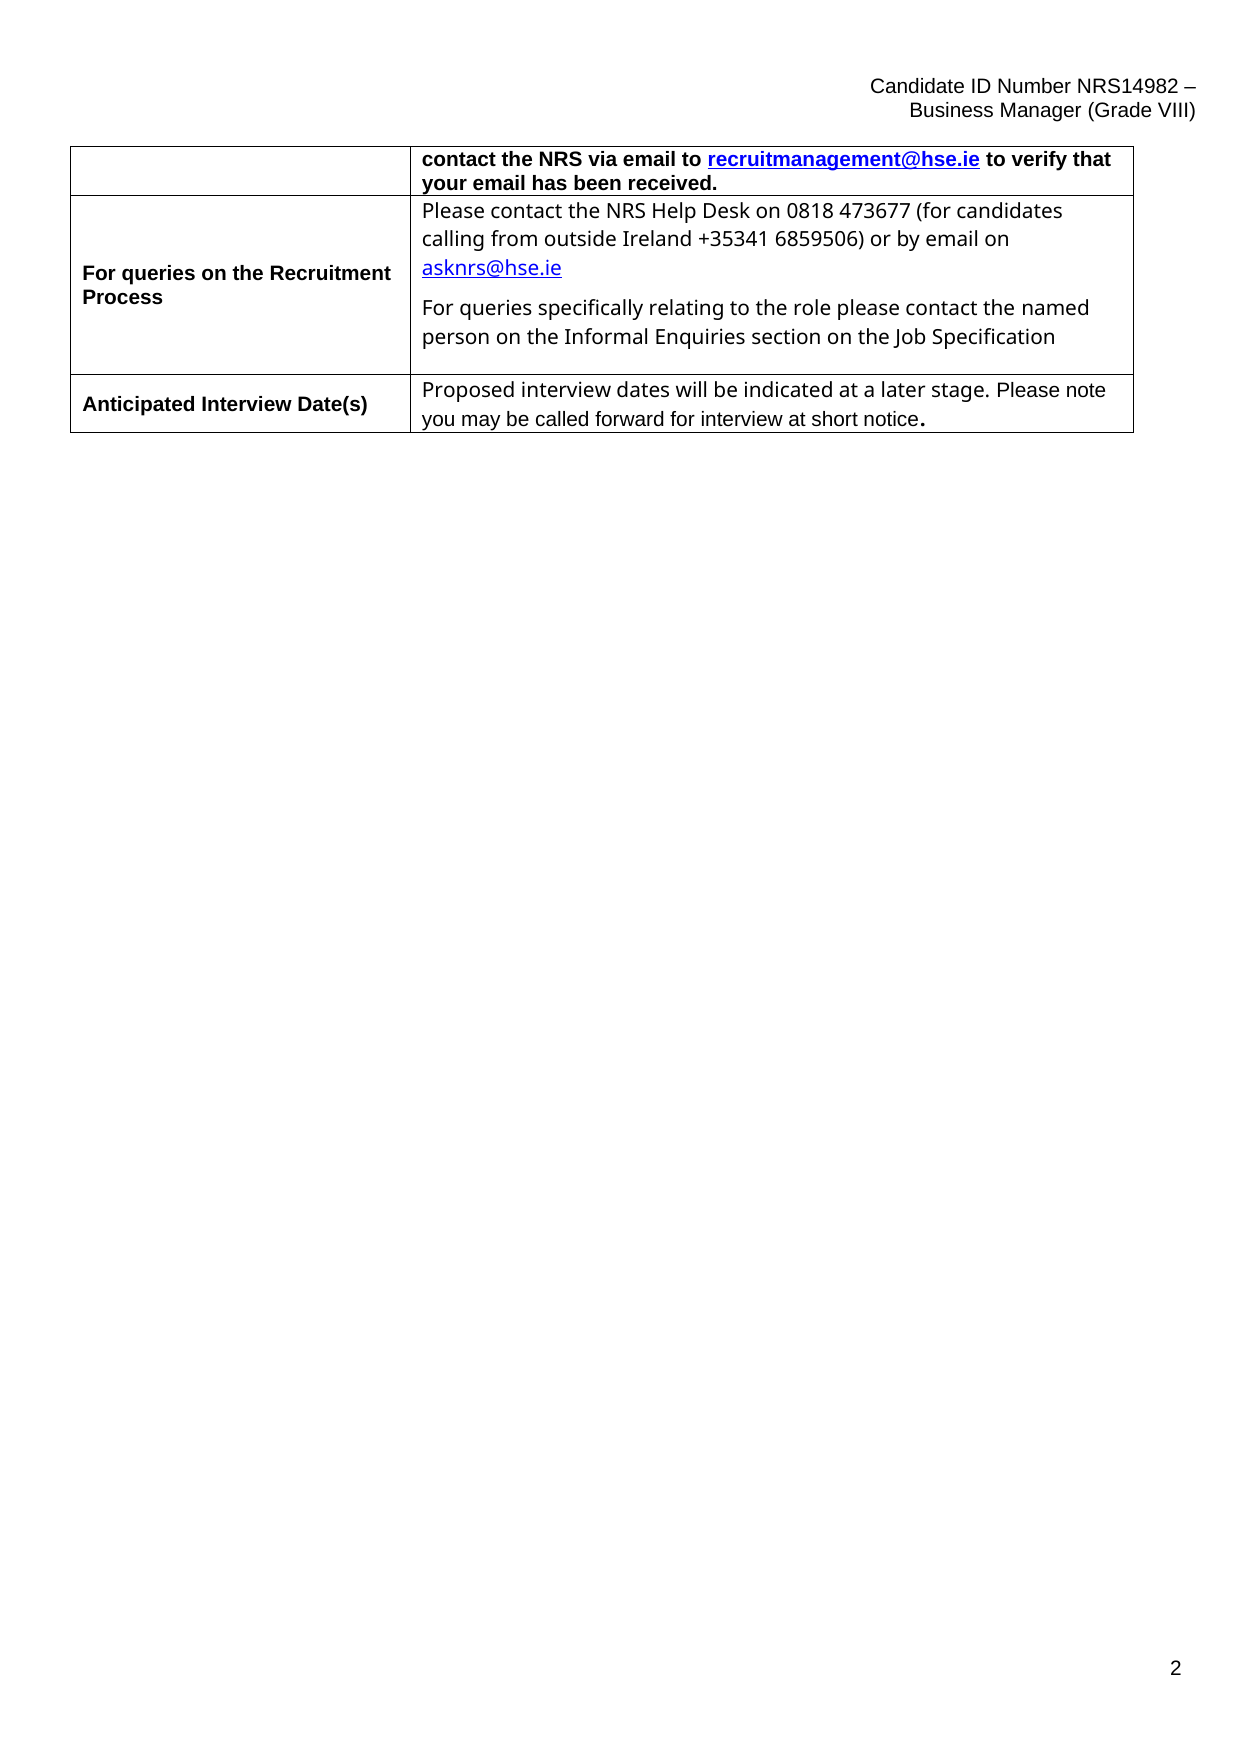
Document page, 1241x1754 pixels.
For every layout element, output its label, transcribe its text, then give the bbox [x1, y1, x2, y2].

table_cell Please contact the NRS Help Desk on 0818 473677 (for candidates calling from outside Ireland +35341 6859506) or by email on asknrs@hse.ie For queries specifically relating to the role please contact the named person on the Informal Enquiries section on the Job Specification [411, 196, 1133, 374]
table_cell Proposed interview dates will be indicated at a later stage. Please note you may be called forward for interview at short notice. [411, 375, 1133, 432]
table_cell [411, 147, 1133, 195]
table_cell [71, 147, 410, 195]
table_cell For queries on the Recruitment Process [71, 196, 410, 374]
table_cell Anticipated Interview Date(s) [71, 375, 410, 432]
